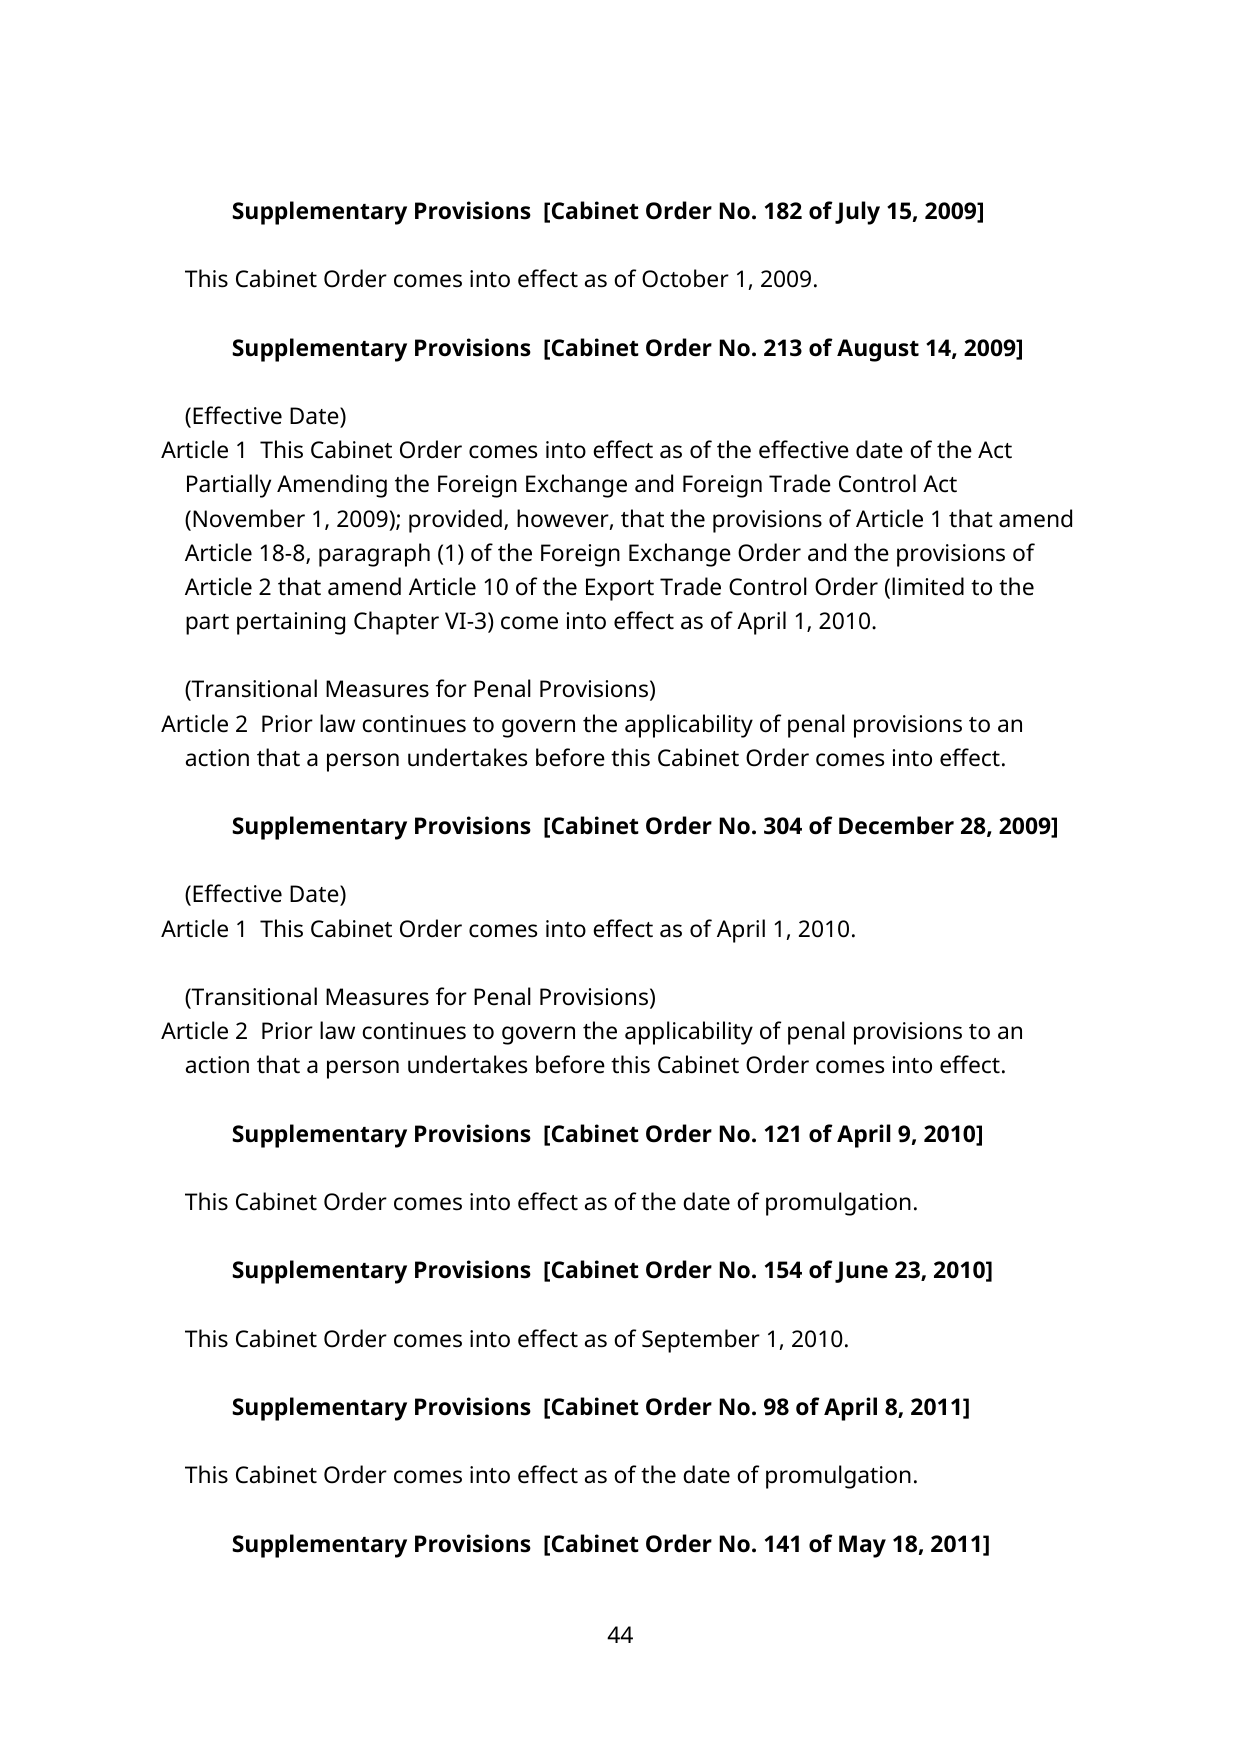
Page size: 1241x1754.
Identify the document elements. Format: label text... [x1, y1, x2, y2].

text Supplementary Provisions [Cabinet Order No. 182 of July 15, 2009] [230, 194, 1079, 228]
text Supplementary Provisions [Cabinet Order No. 98 of April 8, 2011] [230, 1389, 1079, 1424]
text Supplementary Provisions [Cabinet Order No. 154 of June 23, 2010] [230, 1253, 1079, 1287]
text Article 2 Prior law continues to govern the applicability of penal provisions to an action that a person undertakes before this Cabinet Order comes into effect. [161, 706, 1079, 774]
text (Transitional Measures for Penal Provisions) [184, 979, 1079, 1014]
text Supplementary Provisions [Cabinet Order No. 141 of May 18, 2011] [230, 1526, 1079, 1560]
text Article 1 This Cabinet Order comes into effect as of the effective date of the Act Partially Amending the Foreign Exchange and Foreign Trade Control Act (November 1, 2009); provided, however, that the provisions of Article 1 that amend Article 18-8, paragraph (1) of the Foreign Exchange Order and the provisions of Article 2 that amend Article 10 of the Export Trade Control Order (limited to the part pertaining Chapter VI-3) come into effect as of April 1, 2010. [161, 433, 1079, 638]
text This Cabinet Order comes into effect as of the date of promulgation. [161, 1458, 1079, 1492]
text This Cabinet Order comes into effect as of October 1, 2009. [161, 262, 1079, 296]
text Supplementary Provisions [Cabinet Order No. 213 of August 14, 2009] [230, 330, 1079, 364]
text This Cabinet Order comes into effect as of the date of promulgation. [161, 1184, 1079, 1219]
text (Effective Date) [184, 877, 1079, 911]
text Supplementary Provisions [Cabinet Order No. 121 of April 9, 2010] [230, 1116, 1079, 1150]
text This Cabinet Order comes into effect as of September 1, 2010. [161, 1321, 1079, 1355]
text Supplementary Provisions [Cabinet Order No. 304 of December 28, 2009] [230, 809, 1079, 843]
text Article 2 Prior law continues to govern the applicability of penal provisions to an action that a person undertakes before this Cabinet Order comes into effect. [161, 1014, 1079, 1082]
text (Effective Date) [184, 399, 1079, 433]
text Article 1 This Cabinet Order comes into effect as of April 1, 2010. [161, 911, 1079, 945]
text (Transitional Measures for Penal Provisions) [184, 672, 1079, 706]
